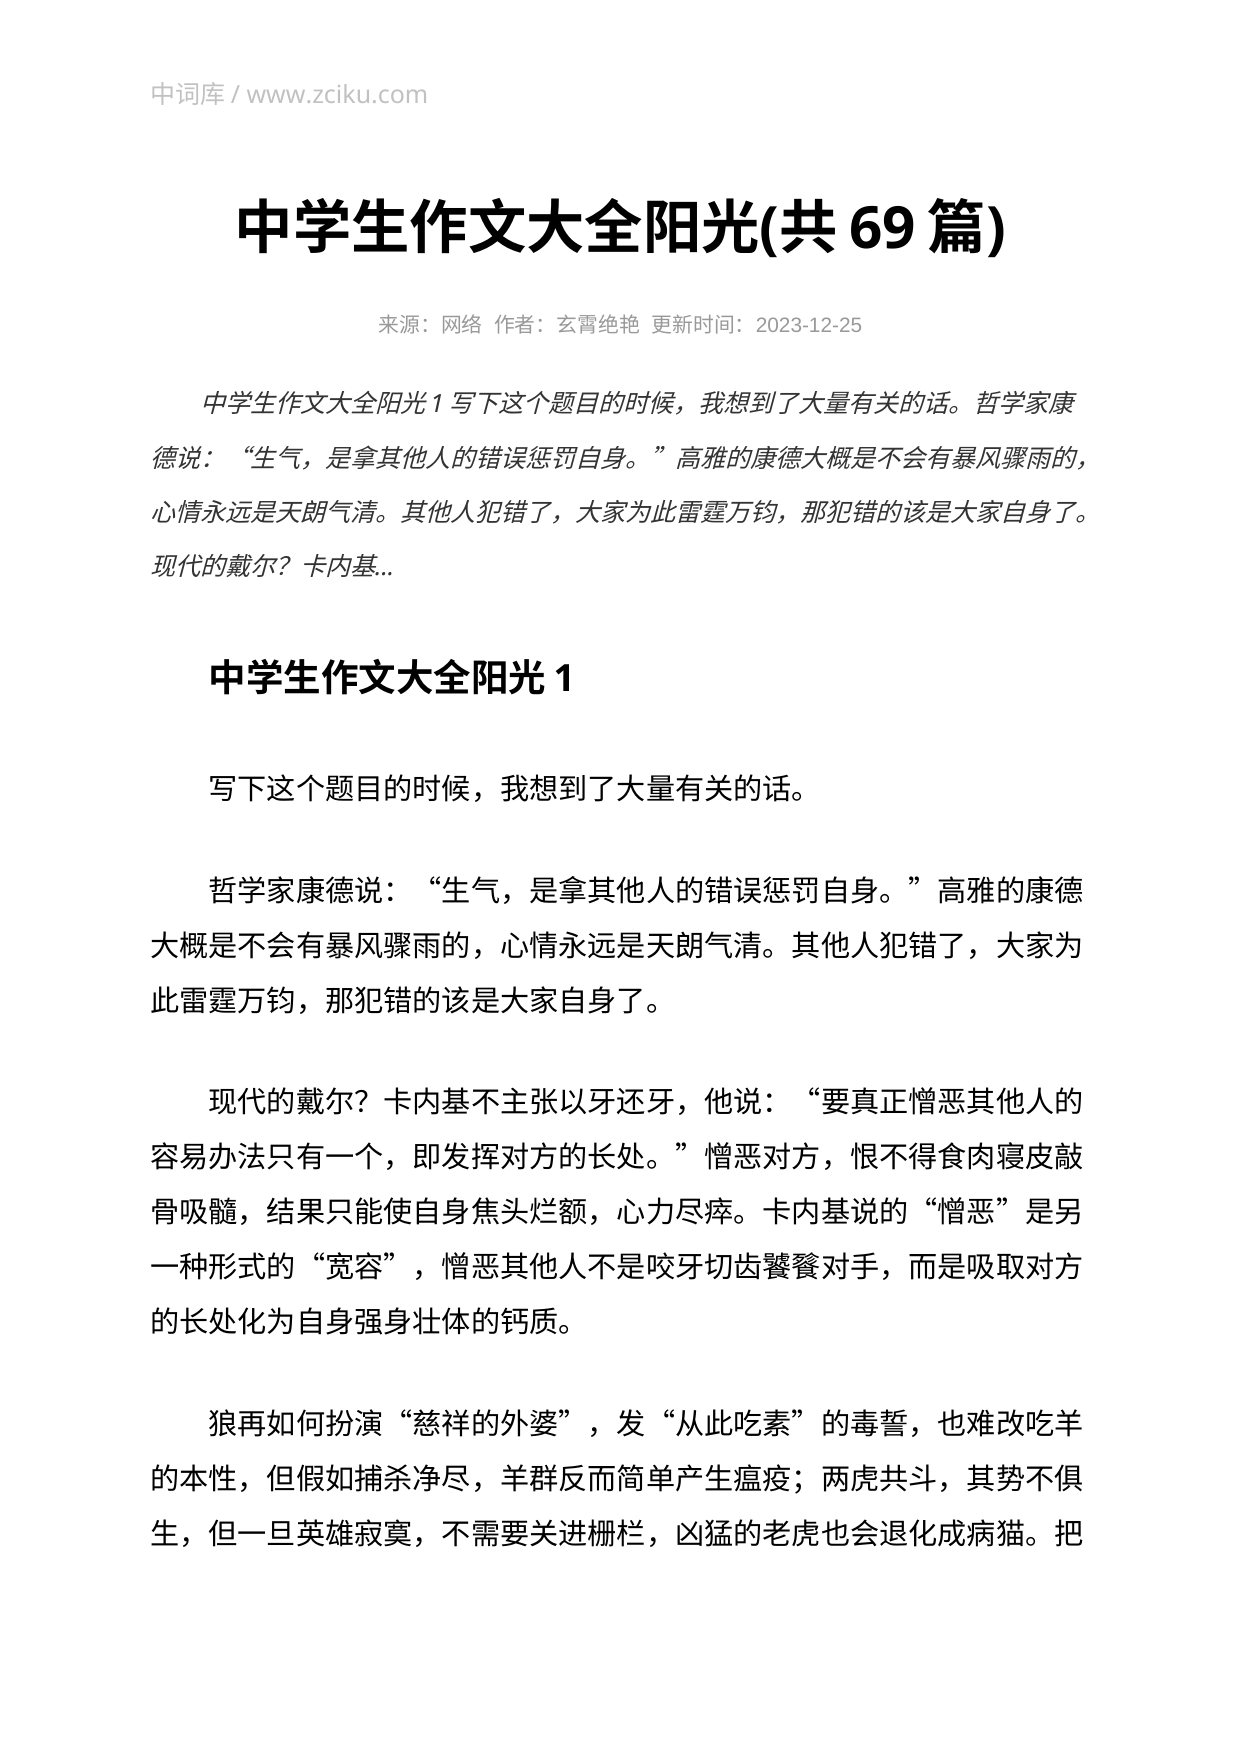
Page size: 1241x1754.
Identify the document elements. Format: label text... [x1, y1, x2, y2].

text 哲学家康德说：“生气，是拿其他人的错误惩罚自身。”高雅的康德大概是不会有暴风骤雨的，心情永远是天朗气清。其他人犯错了，大家为此雷霆万钧，那犯错的该是大家自身了。 [150, 867, 1090, 1019]
subtitle 中学生作文大全阳光(共69篇) [150, 181, 1090, 266]
text 来源：网络 作者：玄霄绝艳 更新时间：2023-12-25 [150, 313, 1090, 337]
text 写下这个题目的时候，我想到了大量有关的话。 [150, 766, 1090, 808]
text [150, 1400, 1090, 1552]
text 现代的戴尔？卡内基不主张以牙还牙，他说：“要真正憎恶其他人的容易办法只有一个，即发挥对方的长处。”憎恶对方，恨不得食肉寝皮敲骨吸髓，结果只能使自身焦头烂额，心力尽瘁。卡内基说的“憎恶”是另一种形式的“宽容”，憎恶其他人不是咬牙切齿饕餮对手，而是吸取对方的长处化为自身强身壮体的钙质。 [150, 1079, 1090, 1341]
text 中学生作文大全阳光1 [150, 648, 1090, 703]
text 中学生作文大全阳光1写下这个题目的时候，我想到了大量有关的话。哲学家康德说：“生气，是拿其他人的错误惩罚自身。”高雅的康德大概是不会有暴风骤雨的，心情永远是天朗气清。其他人犯错了，大家为此雷霆万钧，那犯错的该是大家自身了。现代的戴尔？卡内基... [150, 384, 1090, 583]
